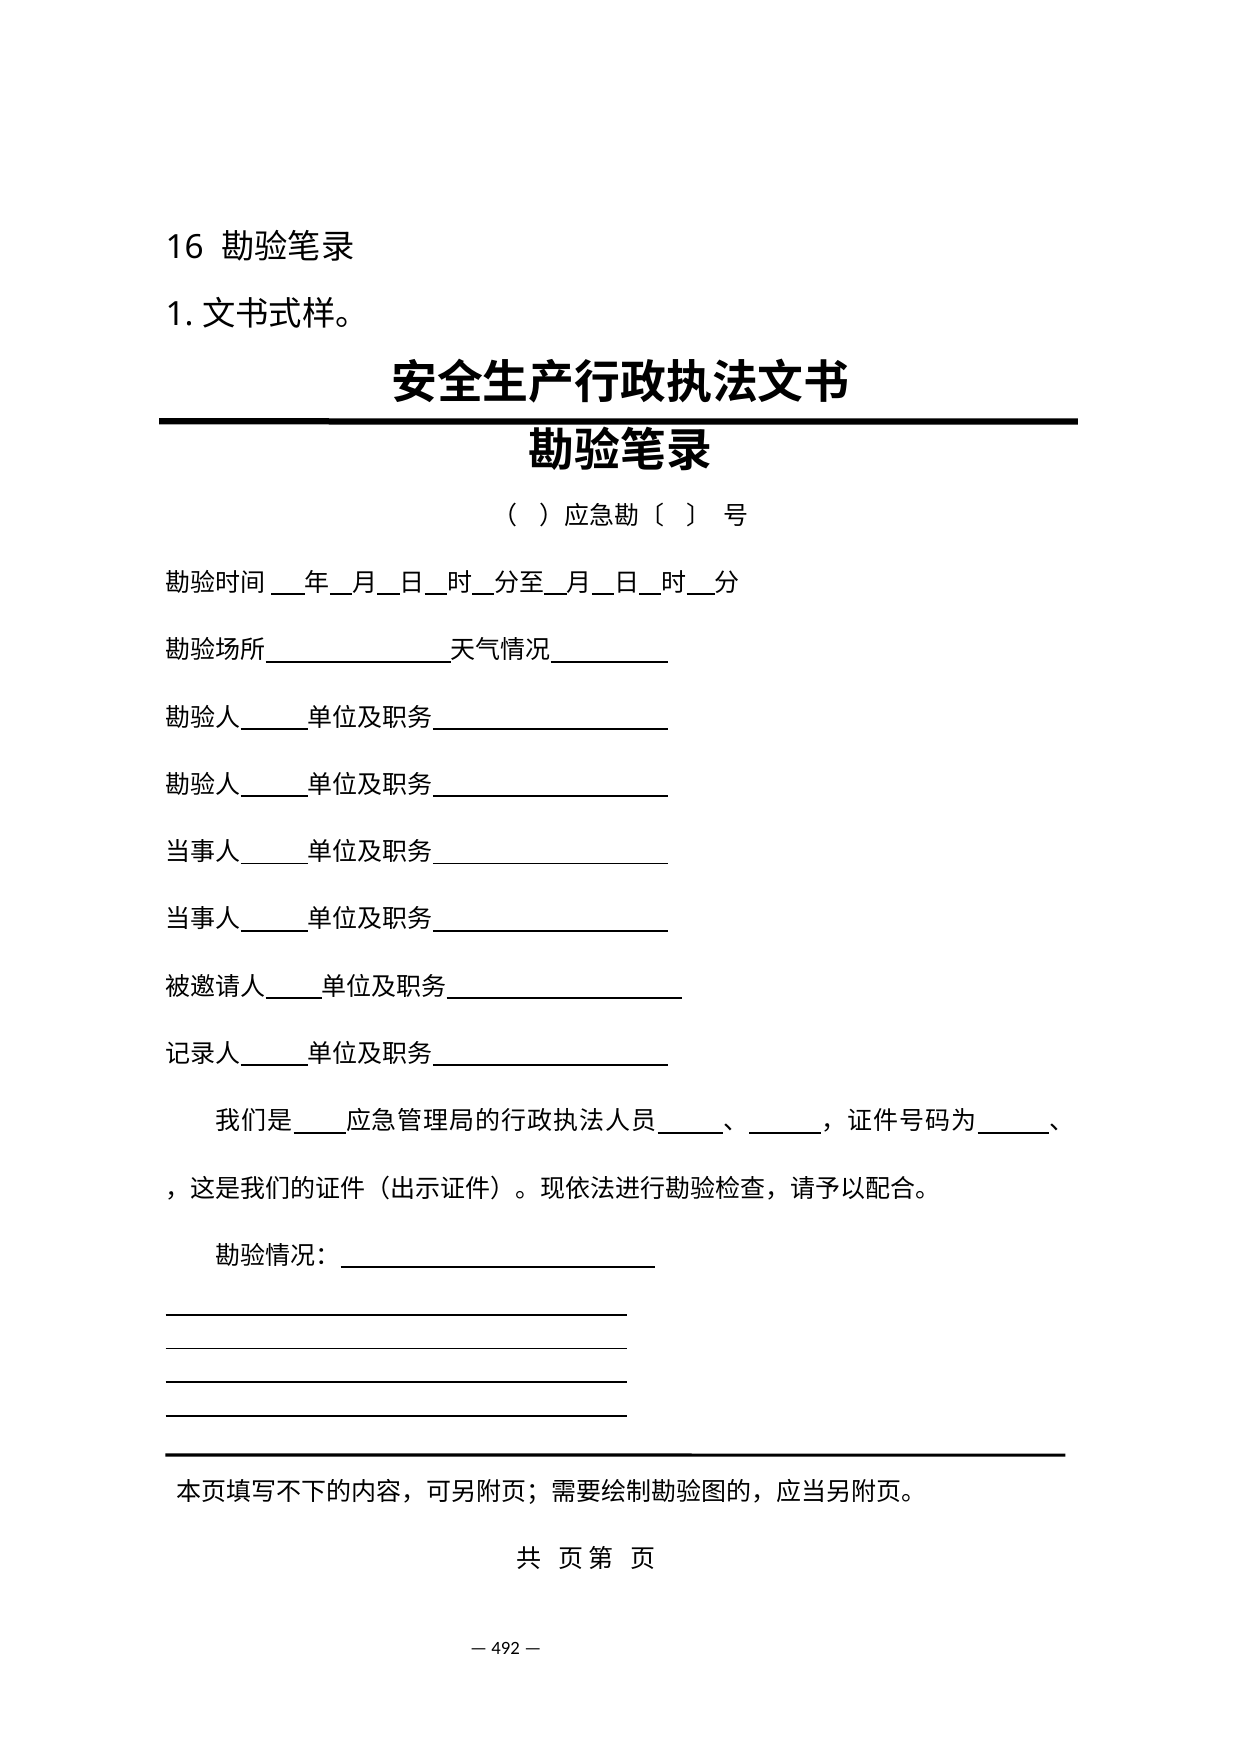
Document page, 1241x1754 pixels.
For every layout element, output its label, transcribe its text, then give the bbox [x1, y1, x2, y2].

text 共 页 第 页 [165, 1523, 1075, 1590]
text 勘验时间 年 月 日 时 分至 月 日 时 分 [165, 547, 1075, 614]
text 安全生产行政执法文书 [165, 345, 1075, 412]
text 1. 文书式样。 [165, 278, 1075, 345]
text 记录人 单位及职务 [165, 1018, 1075, 1085]
text 被邀请人 单位及职务 [165, 951, 1075, 1018]
text 勘验人 单位及职务 [165, 682, 1075, 749]
text 我们是 应急管理局的行政执法人员 、 ，证件号码为 、 ，这是我们的证件（出示证件）。现依法进行勘验检查，请予以配合。 [165, 1085, 1075, 1220]
text 勘验场所 天气情况 [165, 614, 1075, 682]
text （ ）应急勘〔 〕 号 [165, 480, 1075, 547]
text 当事人 单位及职务 [165, 816, 1075, 883]
text 本页填写不下的内容，可另附页；需要绘制勘验图的，应当另附页。 [165, 1455, 1075, 1523]
text 共2页 第2页16 勘验笔录 [165, 211, 1075, 278]
text 勘验人 单位及职务 [165, 749, 1075, 816]
text 勘验笔录 [165, 425, 1075, 480]
text 当事人 单位及职务 [165, 883, 1075, 951]
text 勘验情况： [165, 1220, 1075, 1287]
